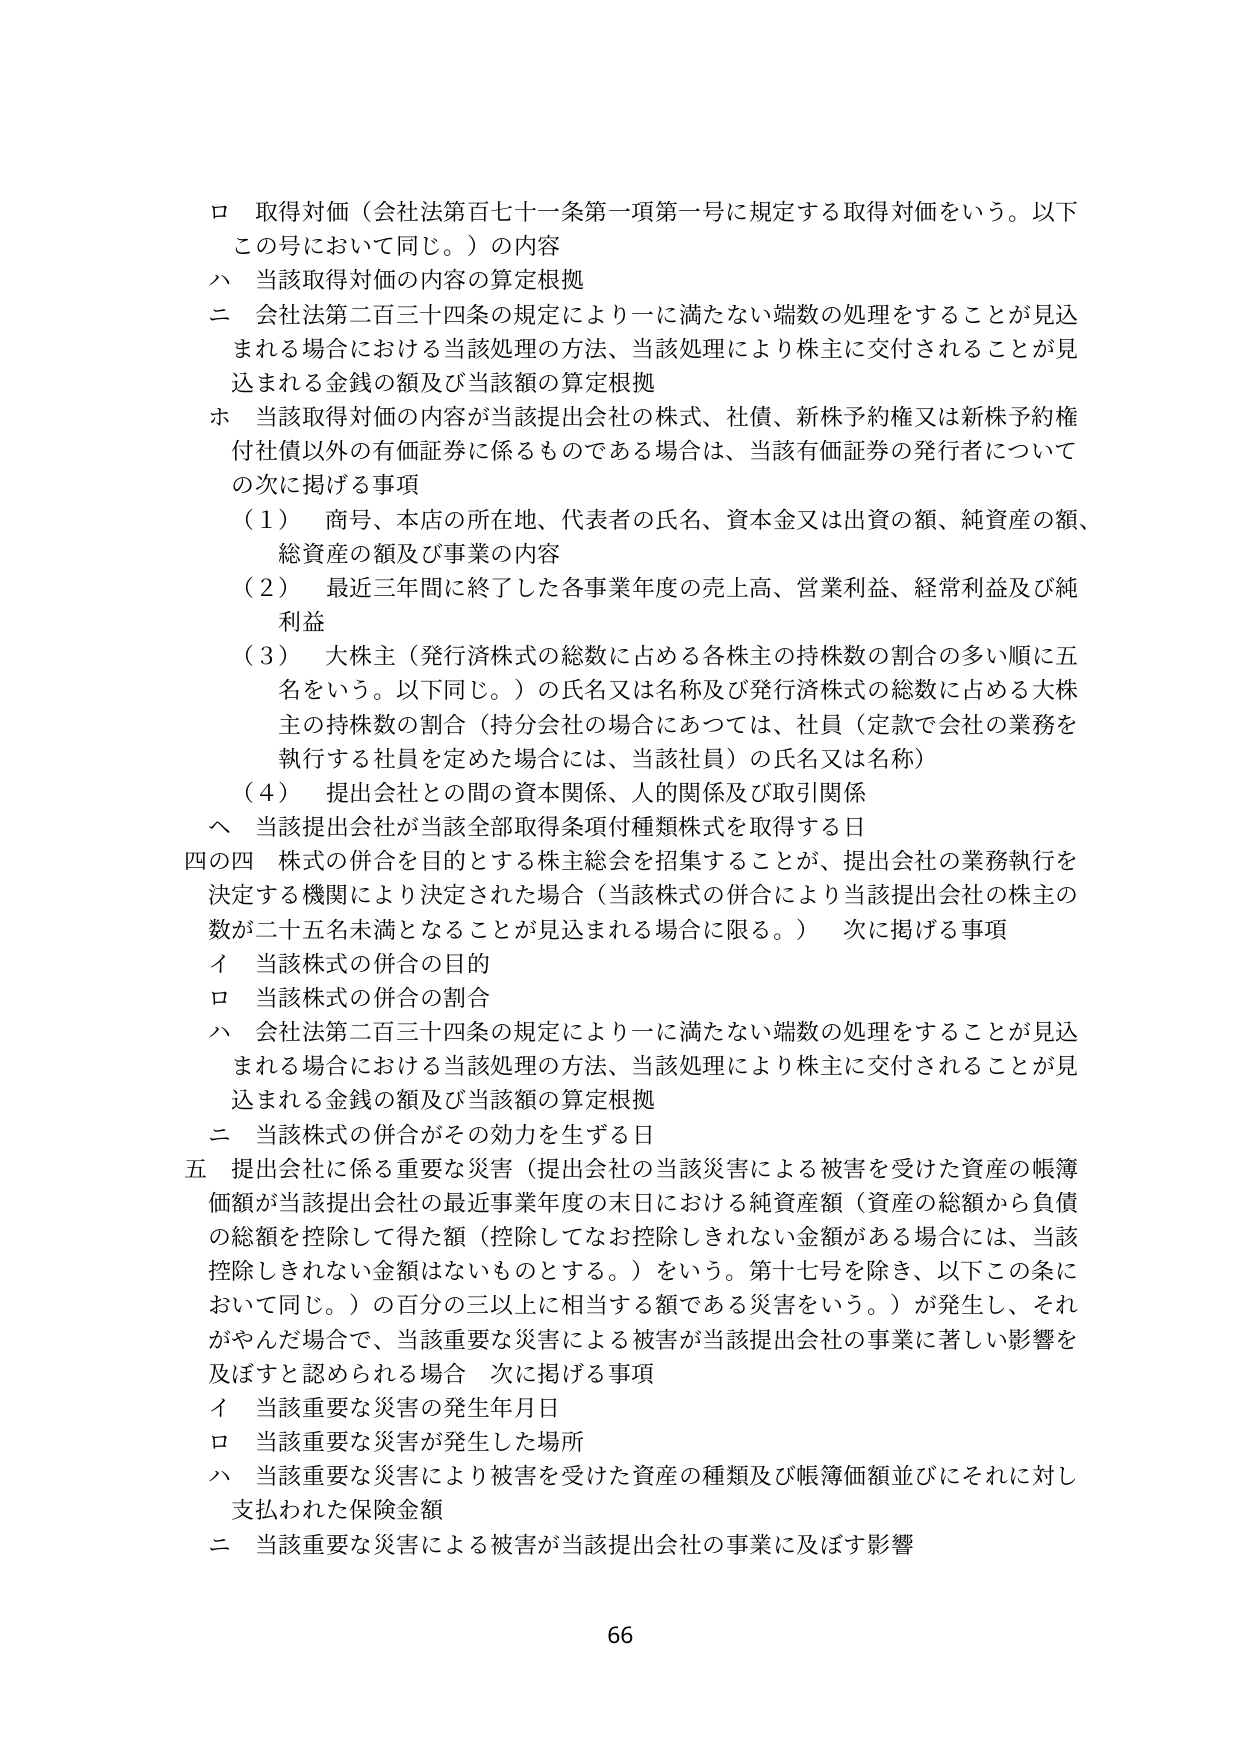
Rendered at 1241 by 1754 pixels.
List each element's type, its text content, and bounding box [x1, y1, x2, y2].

text （３） 大株主（発行済株式の総数に占める各株主の持株数の割合の多い順に五名をいう。以下同じ。）の氏名又は名称及び発行済株式の総数に占める大株主の持株数の割合（持分会社の場合にあつては、社員（定款で会社の業務を執行する社員を定めた場合には、当該社員）の氏名又は名称） [230, 638, 1079, 774]
text ホ 当該取得対価の内容が当該提出会社の株式、社債、新株予約権又は新株予約権付社債以外の有価証券に係るものである場合は、当該有価証券の発行者についての次に掲げる事項 [207, 399, 1079, 501]
text ハ 当該取得対価の内容の算定根拠 [207, 262, 1079, 296]
text ハ 当該重要な災害により被害を受けた資産の種類及び帳簿価額並びにそれに対し支払われた保険金額 [207, 1458, 1079, 1526]
text ニ 当該株式の併合がその効力を生ずる日 [207, 1116, 1079, 1150]
text （２） 最近三年間に終了した各事業年度の売上高、営業利益、経常利益及び純利益 [230, 569, 1079, 638]
text 四の四 株式の併合を目的とする株主総会を招集することが、提出会社の業務執行を決定する機関により決定された場合（当該株式の併合により当該提出会社の株主の数が二十五名未満となることが見込まれる場合に限る。） 次に掲げる事項 [184, 843, 1079, 945]
text ヘ 当該提出会社が当該全部取得条項付種類株式を取得する日 [207, 809, 1079, 843]
text ハ 会社法第二百三十四条の規定により一に満たない端数の処理をすることが見込まれる場合における当該処理の方法、当該処理により株主に交付されることが見込まれる金銭の額及び当該額の算定根拠 [207, 1014, 1079, 1116]
text ロ 当該株式の併合の割合 [207, 979, 1079, 1014]
text イ 当該重要な災害の発生年月日 [207, 1389, 1079, 1424]
text ニ 当該重要な災害による被害が当該提出会社の事業に及ぼす影響 [207, 1526, 1079, 1560]
text （４） 提出会社との間の資本関係、人的関係及び取引関係 [230, 774, 1079, 809]
text イ 当該株式の併合の目的 [207, 945, 1079, 979]
text （１） 商号、本店の所在地、代表者の氏名、資本金又は出資の額、純資産の額、総資産の額及び事業の内容 [230, 501, 1079, 569]
text ロ 取得対価（会社法第百七十一条第一項第一号に規定する取得対価をいう。以下この号において同じ。）の内容 [207, 194, 1079, 262]
text ニ 会社法第二百三十四条の規定により一に満たない端数の処理をすることが見込まれる場合における当該処理の方法、当該処理により株主に交付されることが見込まれる金銭の額及び当該額の算定根拠 [207, 296, 1079, 399]
text ロ 当該重要な災害が発生した場所 [207, 1424, 1079, 1458]
text 五 提出会社に係る重要な災害（提出会社の当該災害による被害を受けた資産の帳簿価額が当該提出会社の最近事業年度の末日における純資産額（資産の総額から負債の総額を控除して得た額（控除してなお控除しきれない金額がある場合には、当該控除しきれない金額はないものとする。）をいう。第十七号を除き、以下この条において同じ。）の百分の三以上に相当する額である災害をいう。）が発生し、それがやんだ場合で、当該重要な災害による被害が当該提出会社の事業に著しい影響を及ぼすと認められる場合 次に掲げる事項 [184, 1150, 1079, 1389]
